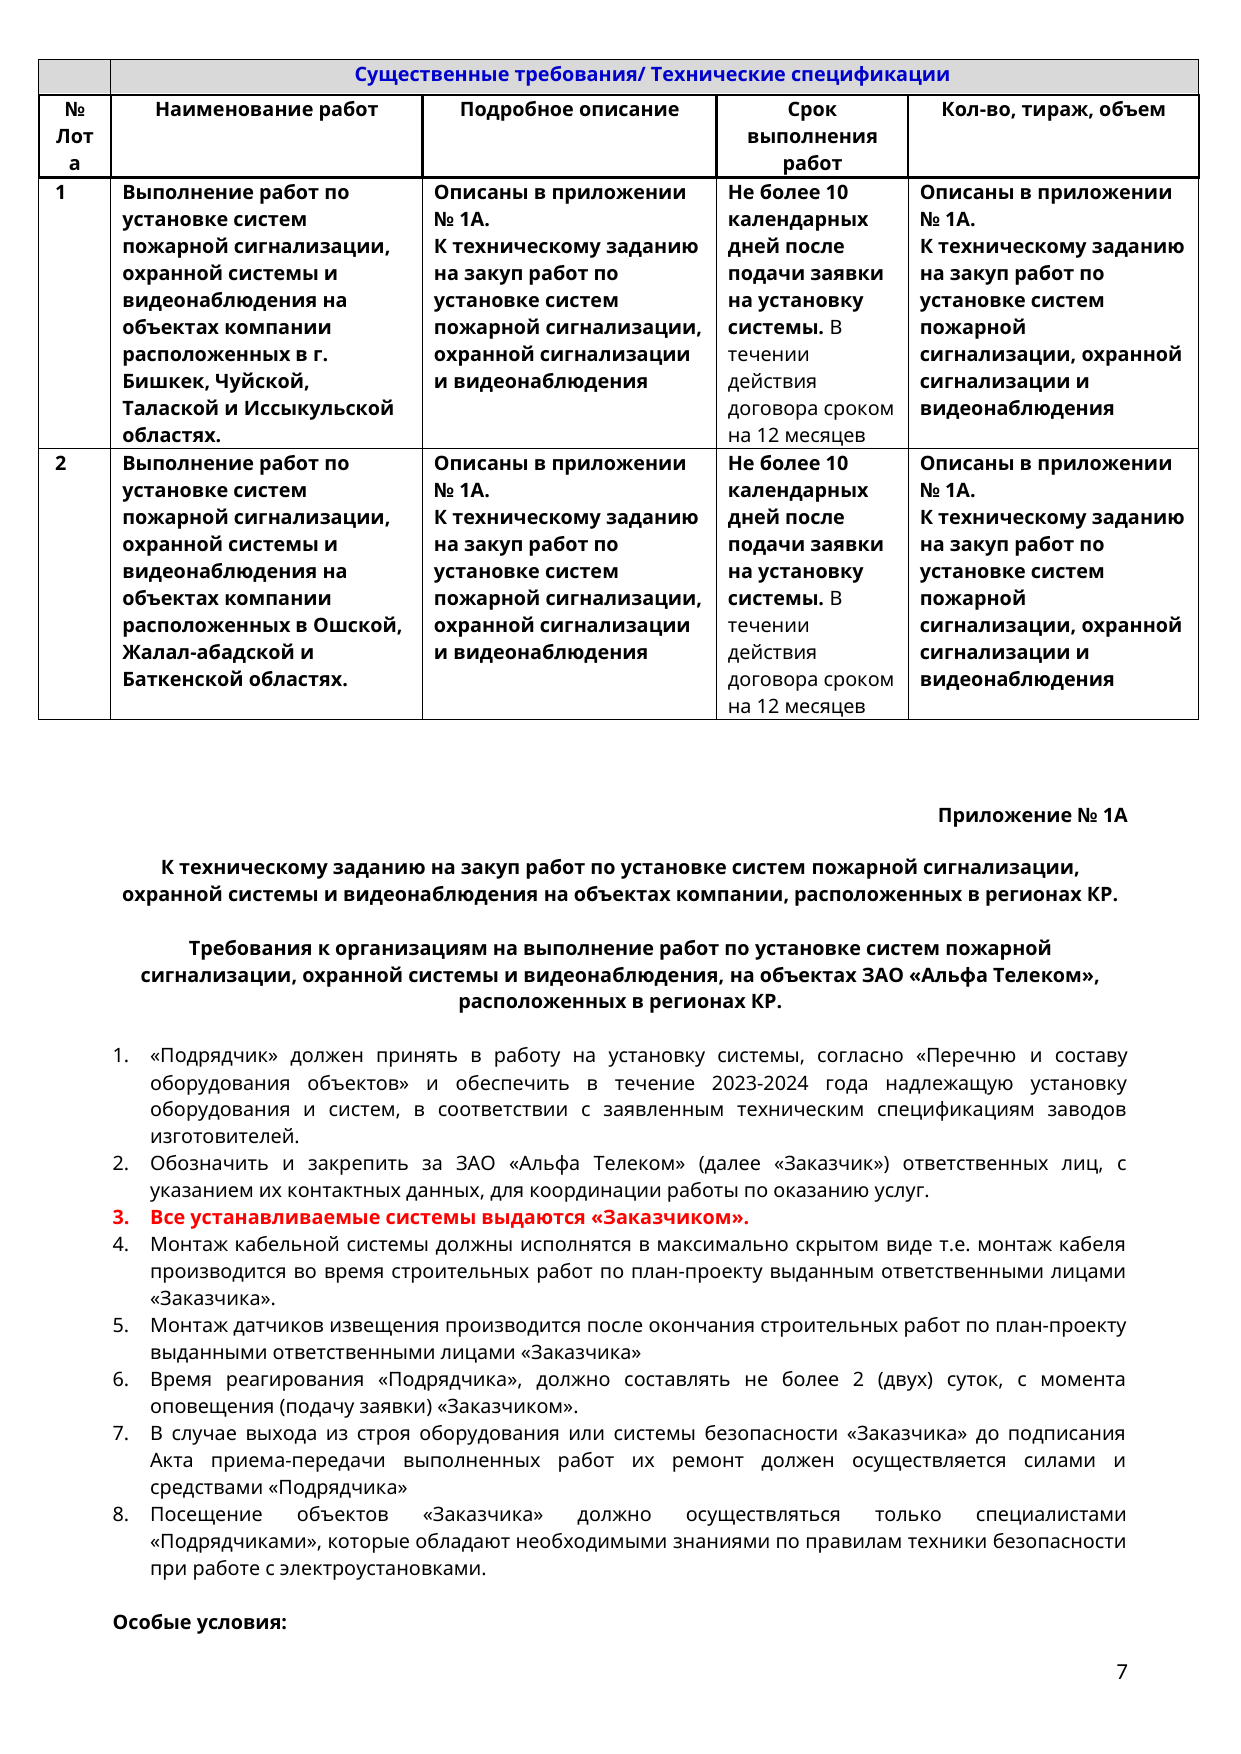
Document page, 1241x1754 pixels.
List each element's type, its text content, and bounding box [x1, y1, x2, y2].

table_cell Срок выполнения работ [718, 96, 907, 176]
table_cell Выполнение работ по установке систем пожарной сигнализации, охранной системы и видеонаблюдения на объектах компании расположенных в Ошской, Жалал-абадской и Баткенской областях. [111, 449, 422, 719]
table_cell Описаны в приложении № 1А. К техническому заданию на закуп работ по установке систем пожарной сигнализации, охранной сигнализации и видеонаблюдения [423, 449, 716, 719]
table_cell Подробное описание [424, 96, 715, 176]
table_header Существенные требования/ Технические спецификации [111, 60, 1198, 93]
list В случае выхода из строя оборудования или системы безопасности «Заказчика» до подписания Акта приема-передачи выполненных работ их ремонт должен осуществляется силами и средствами «Подрядчика» [112, 1419, 1128, 1500]
text Требования к организациям на выполнение работ по установке систем пожарной сигнализации, охранной системы и видеонаблюдения, на объектах ЗАО «Альфа Телеком», расположенных в регионах КР. [112, 934, 1128, 1015]
list Монтаж кабельной системы должны исполнятся в максимально скрытом виде т.е. монтаж кабеля производится во время строительных работ по план-проекту выданным ответственными лицами «Заказчика». [112, 1231, 1128, 1312]
table_cell Не более 10 календарных дней после подачи заявки на установку системы. В течении действия договора сроком на 12 месяцев [717, 449, 908, 719]
table_cell Описаны в приложении № 1А. К техническому заданию на закуп работ по установке систем пожарной сигнализации, охранной сигнализации и видеонаблюдения [909, 179, 1198, 448]
table_cell Описаны в приложении № 1А. К техническому заданию на закуп работ по установке систем пожарной сигнализации, охранной сигнализации и видеонаблюдения [423, 179, 716, 448]
table_cell Описаны в приложении № 1А. К техническому заданию на закуп работ по установке систем пожарной сигнализации, охранной сигнализации и видеонаблюдения [909, 449, 1198, 719]
table_cell № Лота [40, 96, 110, 176]
list Обозначить и закрепить за ЗАО «Альфа Телеком» (далее «Заказчик») ответственных лиц, с указанием их контактных данных, для координации работы по оказанию услуг. [112, 1150, 1128, 1204]
text К техническому заданию на закуп работ по установке систем пожарной сигнализации, охранной системы и видеонаблюдения на объектах компании, расположенных в регионах КР. [112, 853, 1128, 907]
table_cell Наименование работ [112, 96, 421, 176]
table_cell Не более 10 календарных дней после подачи заявки на установку системы. В течении действия договора сроком на 12 месяцев [717, 179, 908, 448]
text Приложение № 1А [112, 801, 1128, 828]
table_header [39, 60, 110, 93]
text Особые условия: [112, 1608, 1128, 1635]
table_cell Кол-во, тираж, объем [909, 96, 1198, 176]
list «Подрядчик» должен принять в работу на установку системы, согласно «Перечню и составу оборудования объектов» и обеспечить в течение 2023-2024 года надлежащую установку оборудования и систем, в соответствии с заявленным техническим спецификациям заводов изготовителей. [112, 1042, 1128, 1150]
list Монтаж датчиков извещения производится после окончания строительных работ по план-проекту выданными ответственными лицами «Заказчика» [112, 1312, 1128, 1366]
list Время реагирования «Подрядчика», должно составлять не более 2 (двух) суток, с момента оповещения (подачу заявки) «Заказчиком». [112, 1366, 1128, 1419]
list Посещение объектов «Заказчика» должно осуществляться только специалистами «Подрядчиками», которые обладают необходимыми знаниями по правилам техники безопасности при работе с электроустановками. [112, 1500, 1128, 1581]
table_cell 1 [39, 179, 110, 448]
table_cell Выполнение работ по установке систем пожарной сигнализации, охранной системы и видеонаблюдения на объектах компании расположенных в г. Бишкек, Чуйской, Талаской и Иссыкульской областях. [111, 179, 422, 448]
table_cell 2 [39, 449, 110, 719]
list Все устанавливаемые системы выдаются «Заказчиком». [112, 1204, 1128, 1231]
